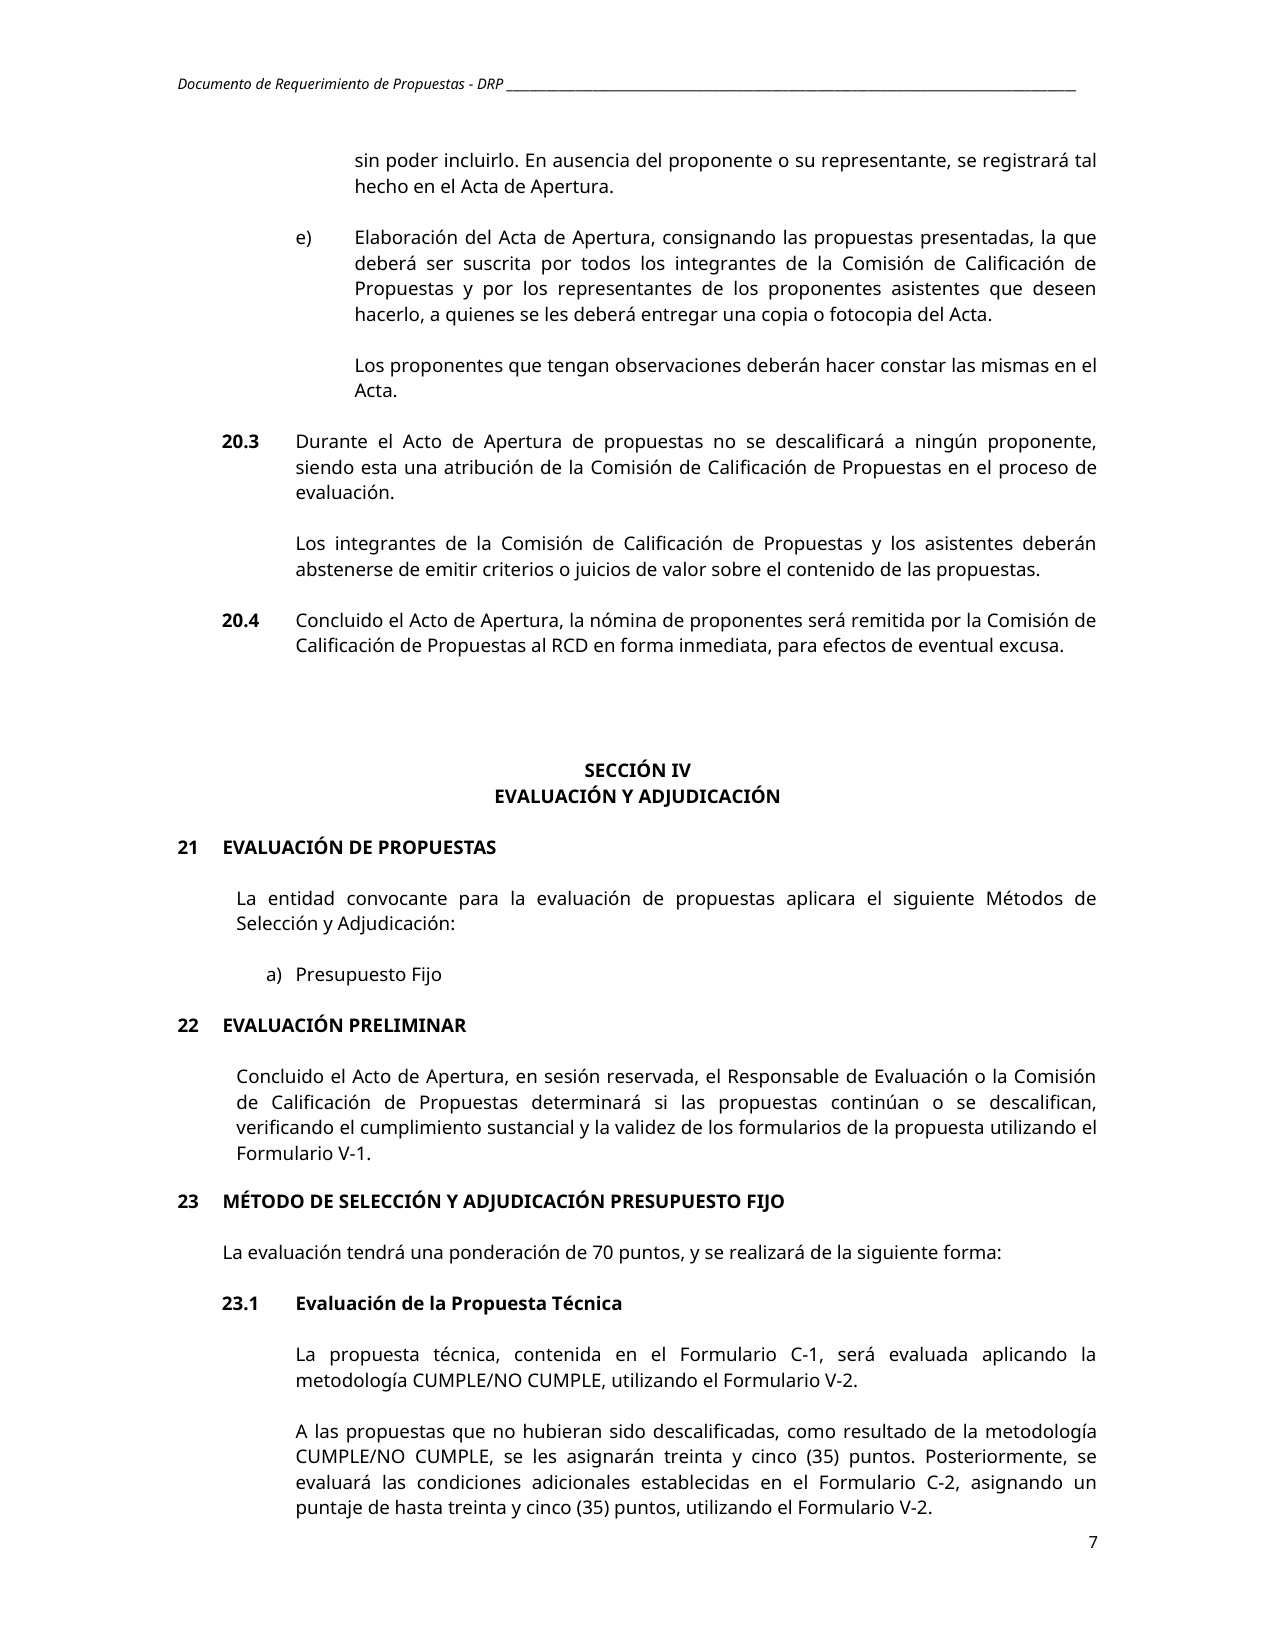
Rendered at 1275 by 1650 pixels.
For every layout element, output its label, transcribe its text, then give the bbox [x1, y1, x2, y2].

text Concluido el Acto de Apertura, en sesión reservada, el Responsable de Evaluación o la Comisión de Calificación de Propuestas determinará si las propuestas continúan o se descalifican, verificando el cumplimiento sustancial y la validez de los formularios de la propuesta utilizando el Formulario V-1. [236, 1064, 1098, 1166]
text SECCIÓN IV [177, 757, 1098, 783]
text EVALUACIÓN Y ADJUDICACIÓN [177, 783, 1098, 808]
text Los integrantes de la Comisión de Calificación de Propuestas y los asistentes deberán abstenerse de emitir criterios o juicios de valor sobre el contenido de las propuestas. [295, 531, 1098, 582]
list A las propuestas que no hubieran sido descalificadas, como resultado de la metodología CUMPLE/NO CUMPLE, se les asignarán treinta y cinco (35) puntos. Posteriormente, se evaluará las condiciones adicionales establecidas en el Formulario C-2, asignando un puntaje de hasta treinta y cinco (35) puntos, utilizando el Formulario V-2. [295, 1418, 1098, 1520]
list Los proponentes que tengan observaciones deberán hacer constar las mismas en el Acta. [354, 352, 1098, 403]
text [354, 148, 1098, 199]
text La evaluación tendrá una ponderación de 70 puntos, y se realizará de la siguiente forma: [222, 1239, 1098, 1265]
title MÉTODO DE SELECCIÓN Y ADJUDICACIÓN PRESUPUESTO FIJO [177, 1188, 1098, 1214]
list Elaboración del Acta de Apertura, consignando las propuestas presentadas, la que deberá ser suscrita por todos los integrantes de la Comisión de Calificación de Propuestas y por los representantes de los proponentes asistentes que deseen hacerlo, a quienes se les deberá entregar una copia o fotocopia del Acta. [295, 224, 1098, 326]
title EVALUACIÓN PRELIMINAR [177, 1013, 1098, 1038]
list La propuesta técnica, contenida en el Formulario C-1, será evaluada aplicando la metodología CUMPLE/NO CUMPLE, utilizando el Formulario V-2. [295, 1342, 1098, 1393]
list Presupuesto Fijo [266, 962, 1098, 987]
list Durante el Acto de Apertura de propuestas no se descalificará a ningún proponente, siendo esta una atribución de la Comisión de Calificación de Propuestas en el proceso de evaluación. [222, 428, 1098, 505]
title EVALUACIÓN DE PROPUESTAS [177, 834, 1098, 859]
list Concluido el Acto de Apertura, la nómina de proponentes será remitida por la Comisión de Calificación de Propuestas al RCD en forma inmediata, para efectos de eventual excusa. [222, 607, 1098, 658]
list Evaluación de la Propuesta Técnica [222, 1291, 1098, 1316]
text La entidad convocante para la evaluación de propuestas aplicara el siguiente Métodos de Selección y Adjudicación: [236, 885, 1098, 936]
